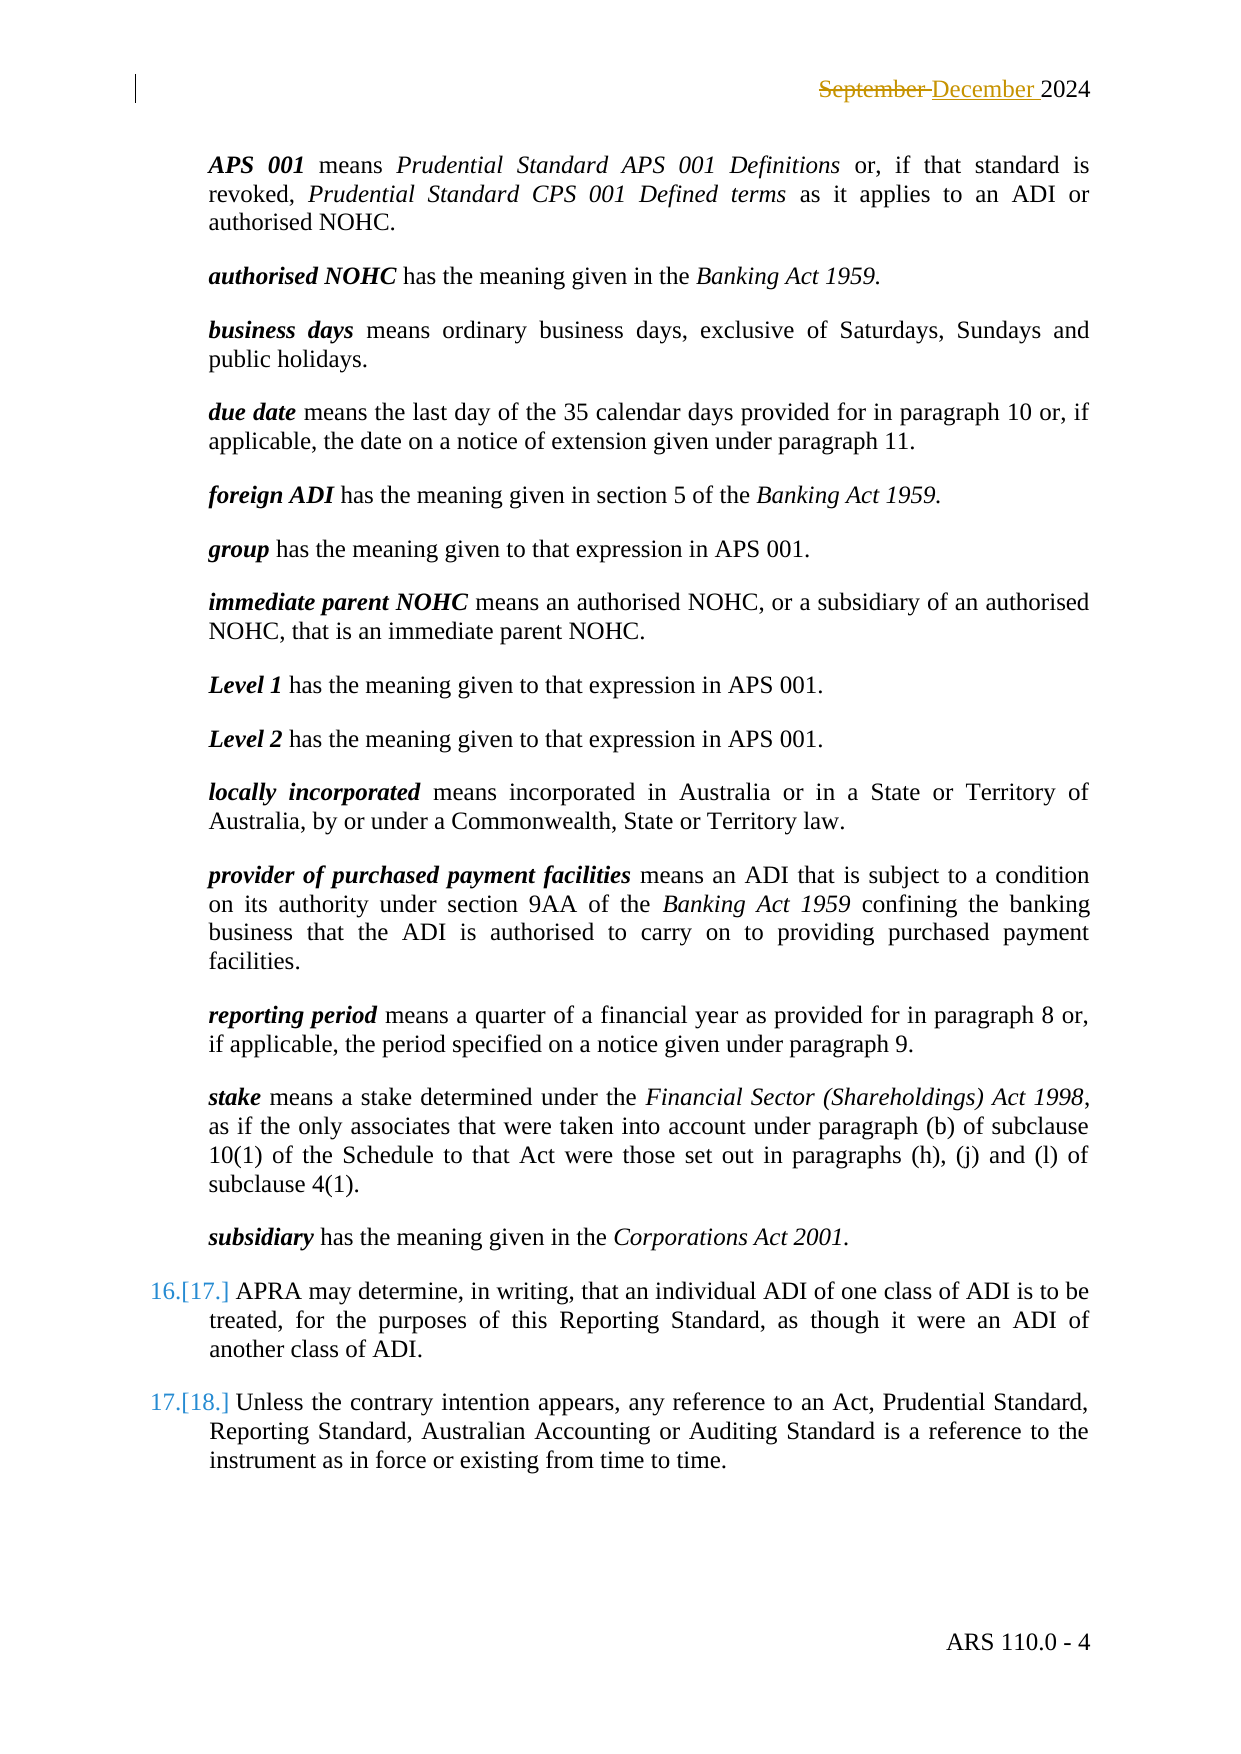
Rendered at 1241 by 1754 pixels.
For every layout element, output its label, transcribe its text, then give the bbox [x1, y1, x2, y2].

text Level 1 has the meaning given to that expression in APS 001. [208, 670, 1090, 699]
text subsidiary has the meaning given in the Corporations Act 2001. [208, 1222, 1090, 1251]
list Unless the contrary intention appears, any reference to an Act, Prudential Standard, Reporting Standard, Australian Accounting or Auditing Standard is a reference to the instrument as in force or existing from time to time. [150, 1387, 1090, 1474]
text reporting period means a quarter of a financial year as provided for in paragraph 8 or, if applicable, the period specified on a notice given under paragraph 9. [208, 1000, 1090, 1057]
text foreign ADI has the meaning given in section 5 of the Banking Act 1959. [208, 480, 1090, 509]
text APS 001 means Prudential Standard APS 001 Definitions or, if that standard is revoked, Prudential Standard CPS 001 Defined terms as it applies to an ADI or authorised NOHC. [208, 150, 1090, 236]
text provider of purchased payment facilities means an ADI that is subject to a condition on its authority under section 9AA of the Banking Act 1959 confining the banking business that the ADI is authorised to carry on to providing purchased payment facilities. [208, 860, 1090, 975]
text immediate parent NOHC means an authorised NOHC, or a subsidiary of an authorised NOHC, that is an immediate parent NOHC. [208, 587, 1090, 645]
text business days means ordinary business days, exclusive of Saturdays, Sundays and public holidays. [208, 315, 1090, 372]
list APRA may determine, in writing, that an individual ADI of one class of ADI is to be treated, for the purposes of this Reporting Standard, as though it were an ADI of another class of ADI. [150, 1276, 1090, 1362]
text stake means a stake determined under the Financial Sector (Shareholdings) Act 1998, as if the only associates that were taken into account under paragraph (b) of subclause 10(1) of the Schedule to that Act were those set out in paragraphs (h), (j) and (l) of subclause 4(1). [208, 1082, 1090, 1197]
text locally incorporated means incorporated in Australia or in a State or Territory of Australia, by or under a Commonwealth, State or Territory law. [208, 777, 1090, 835]
text due date means the last day of the 35 calendar days provided for in paragraph 10 or, if applicable, the date on a notice of extension given under paragraph 11. [208, 397, 1090, 455]
text Level 2 has the meaning given to that expression in APS 001. [208, 724, 1090, 752]
text group has the meaning given to that expression in APS 001. [208, 534, 1090, 562]
text authorised NOHC has the meaning given in the Banking Act 1959. [208, 261, 1090, 290]
